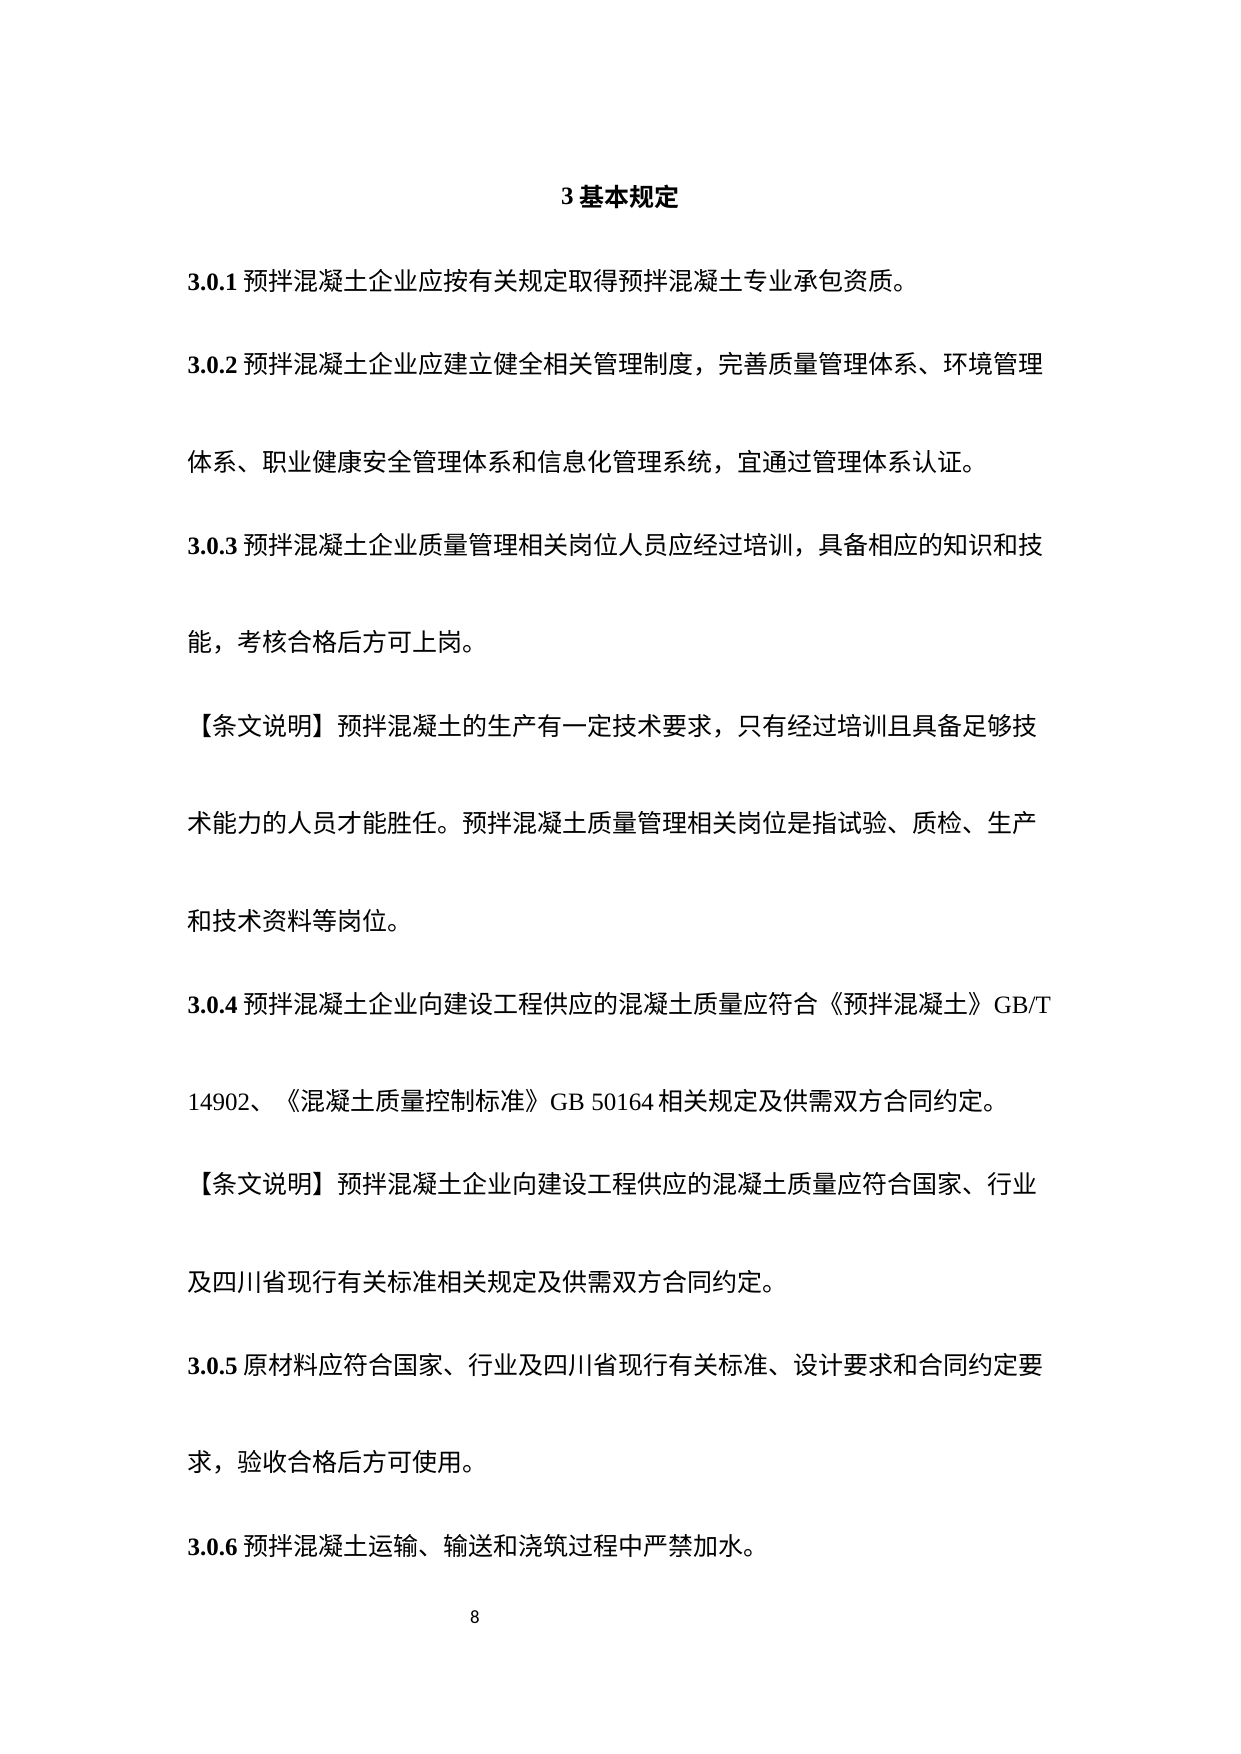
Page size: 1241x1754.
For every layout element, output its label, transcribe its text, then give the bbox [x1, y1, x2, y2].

subtitle 3 基本规定 [187, 163, 1053, 228]
text 【条文说明】预拌混凝土的生产有一定技术要求，只有经过培训且具备足够技术能力的人员才能胜任。预拌混凝土质量管理相关岗位是指试验、质检、生产和技术资料等岗位。 [187, 692, 1053, 952]
text 3.0.4 预拌混凝土企业向建设工程供应的混凝土质量应符合《预拌混凝土》GB/T 14902、《混凝土质量控制标准》GB 50164相关规定及供需双方合同约定。 [187, 970, 1053, 1132]
text 3.0.1 预拌混凝土企业应按有关规定取得预拌混凝土专业承包资质。 [187, 247, 1053, 312]
text 【条文说明】预拌混凝土企业向建设工程供应的混凝土质量应符合国家、行业及四川省现行有关标准相关规定及供需双方合同约定。 [187, 1150, 1053, 1313]
text 3.0.3 预拌混凝土企业质量管理相关岗位人员应经过培训，具备相应的知识和技能，考核合格后方可上岗。 [187, 511, 1053, 673]
text 3.0.6 预拌混凝土运输、输送和浇筑过程中严禁加水。 [187, 1512, 1053, 1577]
text 3.0.2 预拌混凝土企业应建立健全相关管理制度，完善质量管理体系、环境管理体系、职业健康安全管理体系和信息化管理系统，宜通过管理体系认证。 [187, 330, 1053, 493]
text 3.0.5 原材料应符合国家、行业及四川省现行有关标准、设计要求和合同约定要求，验收合格后方可使用。 [187, 1331, 1053, 1493]
